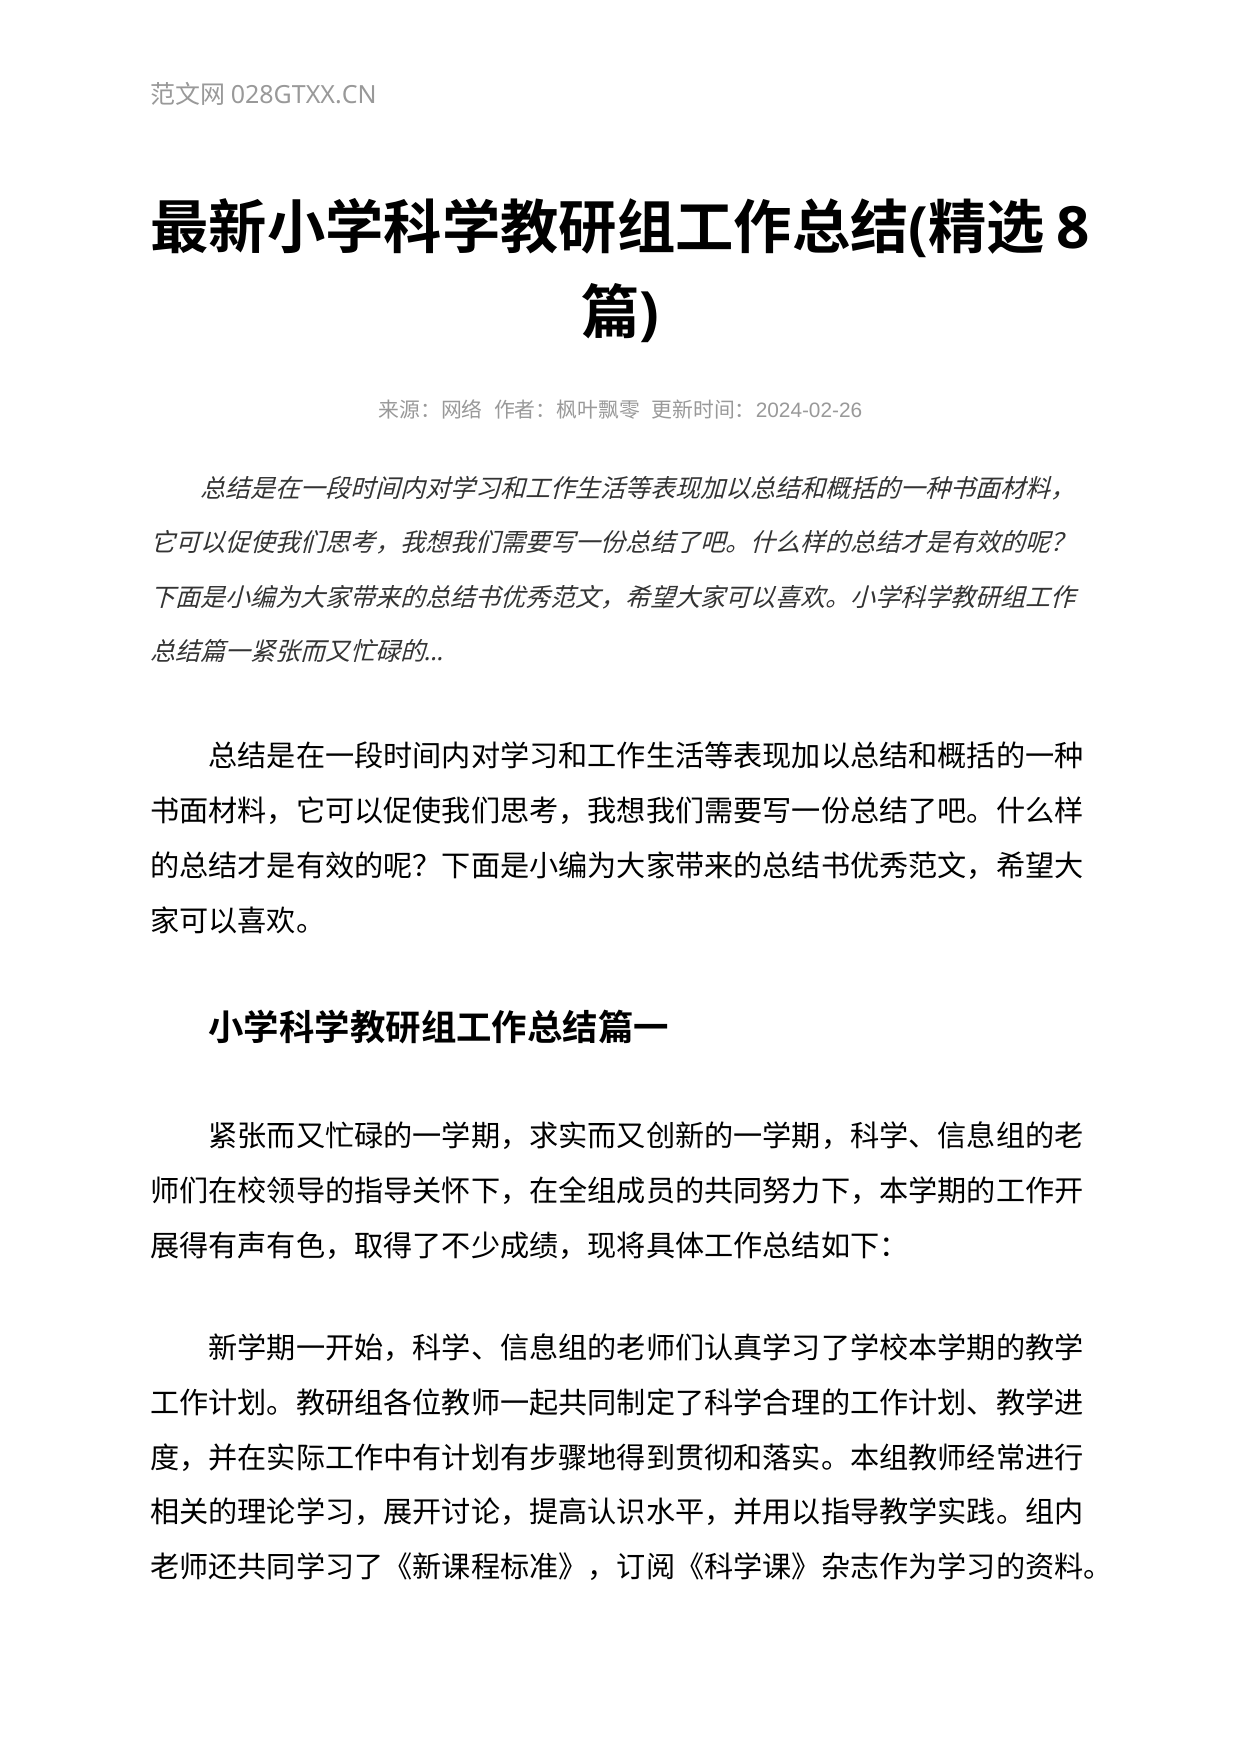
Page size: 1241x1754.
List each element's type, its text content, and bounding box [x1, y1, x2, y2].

subtitle 最新小学科学教研组工作总结(精选8篇) [150, 181, 1090, 351]
text 紧张而又忙碌的一学期，求实而又创新的一学期，科学、信息组的老师们在校领导的指导关怀下，在全组成员的共同努力下，本学期的工作开展得有声有色，取得了不少成绩，现将具体工作总结如下： [150, 1113, 1090, 1265]
text 总结是在一段时间内对学习和工作生活等表现加以总结和概括的一种书面材料，它可以促使我们思考，我想我们需要写一份总结了吧。什么样的总结才是有效的呢？下面是小编为大家带来的总结书优秀范文，希望大家可以喜欢。小学科学教研组工作总结篇一紧张而又忙碌的... [150, 468, 1090, 668]
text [150, 1324, 1090, 1586]
text 来源：网络 作者：枫叶飘零 更新时间：2024-02-26 [150, 398, 1090, 422]
text 小学科学教研组工作总结篇一 [150, 999, 1090, 1051]
text 总结是在一段时间内对学习和工作生活等表现加以总结和概括的一种书面材料，它可以促使我们思考，我想我们需要写一份总结了吧。什么样的总结才是有效的呢？下面是小编为大家带来的总结书优秀范文，希望大家可以喜欢。 [150, 733, 1090, 940]
